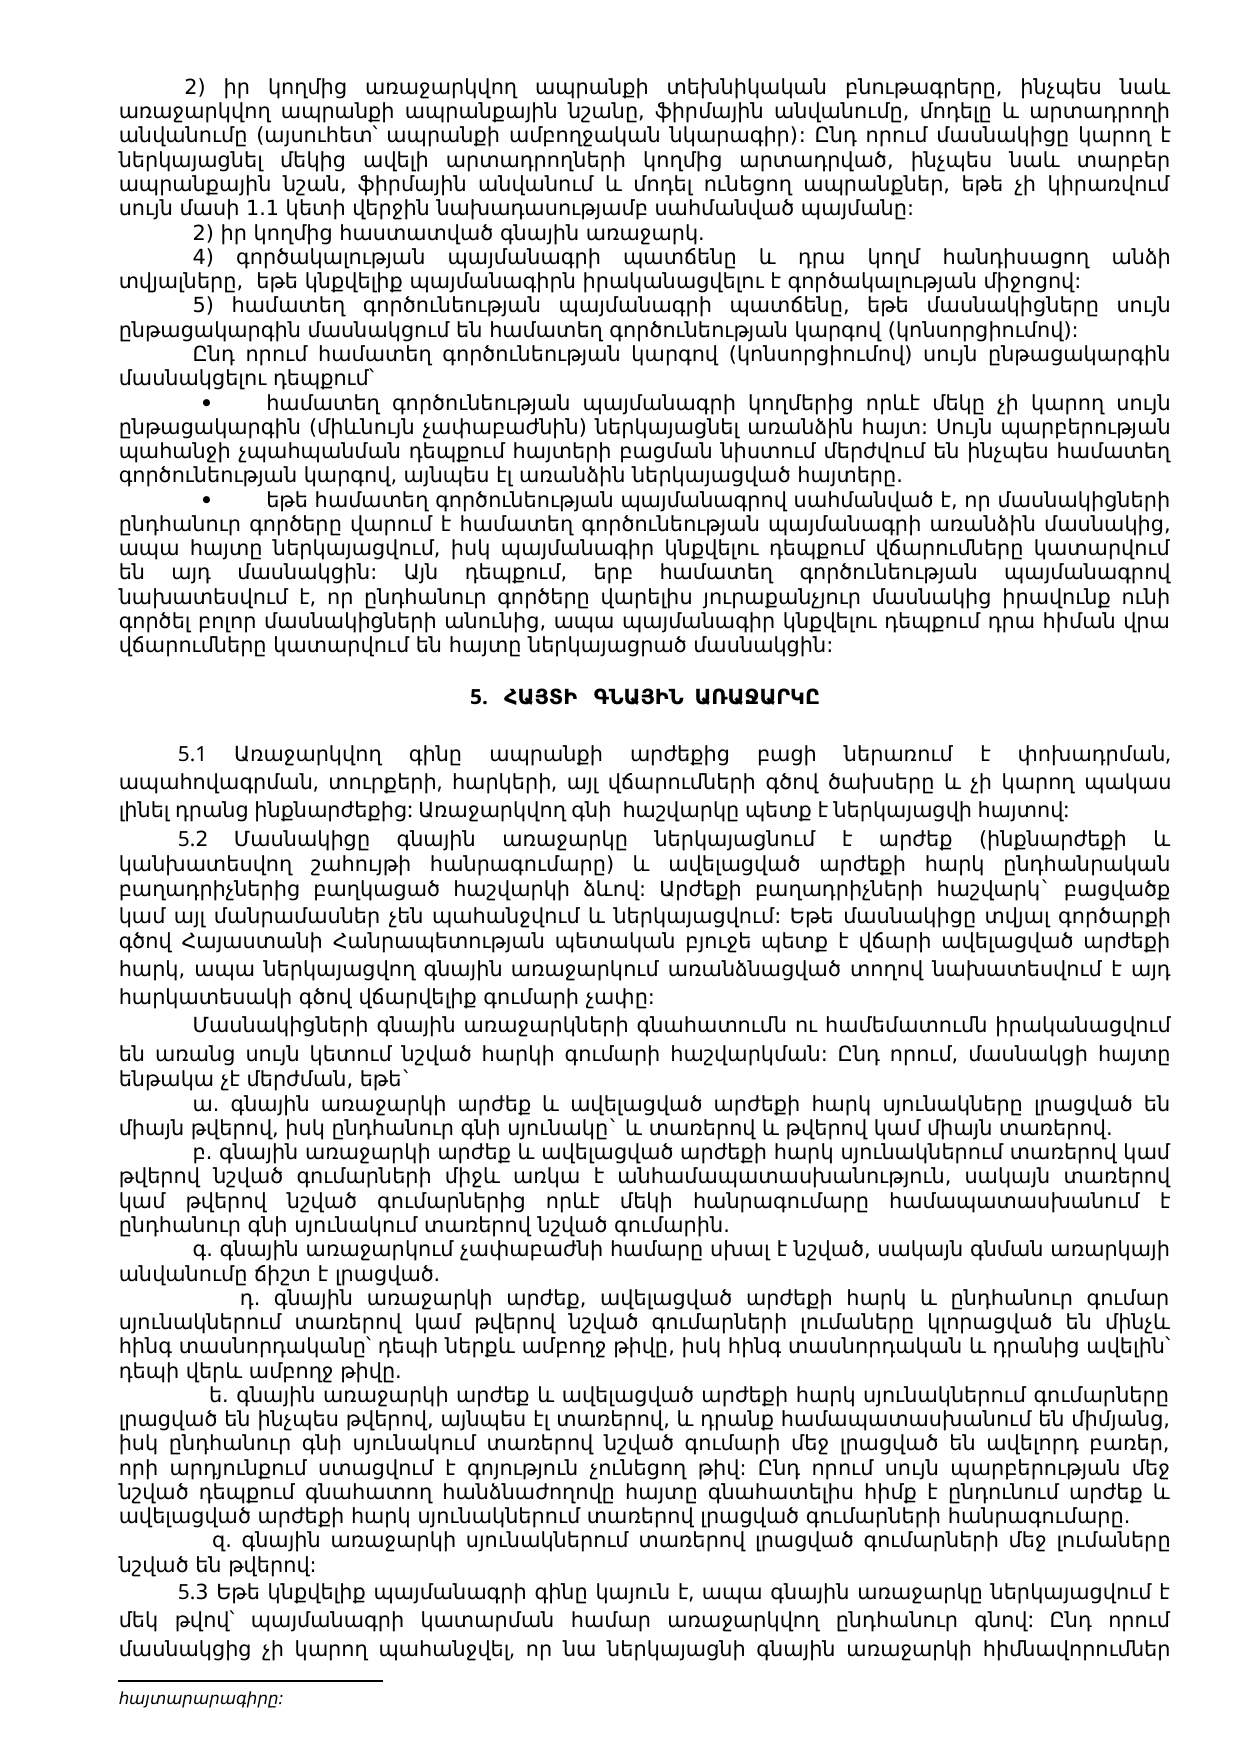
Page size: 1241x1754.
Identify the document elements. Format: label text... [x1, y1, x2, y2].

list համատեղ գործունեության պայմանագրի կողմերից որևէ մեկը չի կարող սույն ընթացակարգին (միևնույն չափաբաժնին) ներկայացնել առանձին հայտ: Սույն պարբերության պահանջի չպահպանման դեպքում հայտերի բացման նիստում մերժվում են ինչպես համատեղ գործունեության կարգով, այնպես էլ առանձին ներկայացված հայտերը. [118, 391, 1171, 488]
text 5.1 Առաջարկվող գինը ապրանքի արժեքից բացի ներառում է փոխադրման, ապահովագրման, տուրքերի, հարկերի, այլ վճարումների գծով ծախսերը և չի կարող պակաս լինել դրանց ինքնարժեքից: Առաջարկվող գնի հաշվարկը պետք է ներկայացվի հայտով: [118, 739, 1171, 824]
text 4) գործակալության պայմանագրի պատճենը և դրա կողմ հանդիսացող անձի տվյալները, եթե կնքվելիք պայմանագիրն իրականացվելու է գործակալության միջոցով: [118, 245, 1171, 293]
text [118, 1577, 1171, 1662]
text ե. գնային առաջարկի արժեք և ավելացված արժեքի հարկ սյունակներում գումարները լրացված են ինչպես թվերով, այնպես էլ տառերով, և դրանք համապատասխանում են միմյանց, իսկ ընդհանուր գնի սյունակում տառերով նշված գումարի մեջ լրացված են ավելորդ բառեր, որի արդյունքում ստացվում է գոյություն չունեցող թիվ: Ընդ որում սույն պարբերության մեջ նշված դեպքում գնահատող հանձնաժողովը հայտը գնահատելիս հիմք է ընդունում արժեք և ավելացված արժեքի հարկ սյունակներում տառերով լրացված գումարների հանրագումարը. [118, 1383, 1171, 1528]
list եթե համատեղ գործունեության պայմանագրով սահմանված է, որ մասնակիցների ընդհանուր գործերը վարում է համատեղ գործունեության պայմանագրի առանձին մասնակից, ապա հայտը ներկայացվում, իսկ պայմանագիր կնքվելու դեպքում վճարումները կատարվում են այդ մասնակցին: Այն դեպքում, երբ համատեղ գործունեության պայմանագրով նախատեսվում է, որ ընդհանուր գործերը վարելիս յուրաքանչյուր մասնակից իրավունք ունի գործել բոլոր մասնակիցների անունից, ապա պայմանագիր կնքվելու դեպքում դրա հիման վրա վճարումները կատարվում են հայտը ներկայացրած մասնակցին: [118, 488, 1171, 657]
text 2) իր կողմից հաստատված գնային առաջարկ. [118, 221, 1171, 245]
text դ. գնային առաջարկի արժեք, ավելացված արժեքի հարկ և ընդհանուր գումար սյունակներում տառերով կամ թվերով նշված գումարների լումաները կլորացված են մինչև հինգ տասնորդականը՝ դեպի ներքև ամբողջ թիվը, իսկ հինգ տասնորդական և դրանից ավելին՝ դեպի վերև ամբողջ թիվը. [118, 1286, 1171, 1383]
text 5) համատեղ գործունեության պայմանագրի պատճենը, եթե մասնակիցները սույն ընթացակարգին մասնակցում են համատեղ գործունեության կարգով (կոնսորցիումով): [118, 293, 1171, 342]
text ա. գնային առաջարկի արժեք և ավելացված արժեքի հարկ սյունակները լրացված են միայն թվերով, իսկ ընդհանուր գնի սյունակը` և տառերով և թվերով կամ միայն տառերով. [118, 1092, 1171, 1140]
text բ. գնային առաջարկի արժեք և ավելացված արժեքի հարկ սյունակներում տառերով կամ թվերով նշված գումարների միջև առկա է անհամապատասխանություն, սակայն տառերով կամ թվերով նշված գումարներից որևէ մեկի հանրագումարը համապատասխանում է ընդհանուր գնի սյունակում տառերով նշված գումարին. [118, 1140, 1171, 1237]
text զ. գնային առաջարկի սյունակներում տառերով լրացված գումարների մեջ լումաները նշված են թվերով: [118, 1528, 1171, 1577]
text Ընդ որում համատեղ գործունեության կարգով (կոնսորցիումով) սույն ընթացակարգին մասնակցելու դեպքում՝ [118, 342, 1171, 391]
text Մասնակիցների գնային առաջարկների գնահատումն ու համեմատումն իրականացվում են առանց սույն կետում նշված հարկի գումարի հաշվարկման: Ընդ որում, մասնակցի հայտը ենթակա չէ մերժման, եթե` [118, 1011, 1171, 1092]
text 5. ՀԱՅՏԻ ԳՆԱՅԻՆ ԱՌԱՋԱՐԿԸ [118, 682, 1171, 710]
text 2) իր կողմից առաջարկվող ապրանքի տեխնիկական բնութագրերը, ինչպես նաև առաջարկվող ապրանքի ապրանքային նշանը, ֆիրմային անվանումը, մոդելը և արտադրողի անվանումը (այսուհետ՝ ապրանքի ամբողջական նկարագիր): Ընդ որում մասնակիցը կարող է ներկայացնել մեկից ավելի արտադրողների կողմից արտադրված, ինչպես նաև տարբեր ապրանքային նշան, ֆիրմային անվանում և մոդել ունեցող ապրանքներ, եթե չի կիրառվում սույն մասի 1.1 կետի վերջին նախադասությամբ սահմանված պայմանը: [118, 75, 1171, 221]
text 5.2 Մասնակիցը գնային առաջարկը ներկայացնում է արժեք (ինքնարժեքի և կանխատեսվող շահույթի հանրագումարը) և ավելացված արժեքի հարկ ընդհանրական բաղադրիչներից բաղկացած հաշվարկի ձևով: Արժեքի բաղադրիչների հաշվարկ` բացվածք կամ այլ մանրամասներ չեն պահանջվում և ներկայացվում: Եթե մասնակիցը տվյալ գործարքի գծով Հայաստանի Հանրապետության պետական բյուջե պետք է վճարի ավելացված արժեքի հարկ, ապա ներկայացվող գնային առաջարկում առանձնացված տողով նախատեսվում է այդ հարկատեսակի գծով վճարվելիք գումարի չափը: [118, 824, 1171, 1011]
text գ. գնային առաջարկում չափաբաժնի համարը սխալ է նշված, սակայն գնման առարկայի անվանումը ճիշտ է լրացված. [118, 1237, 1171, 1286]
